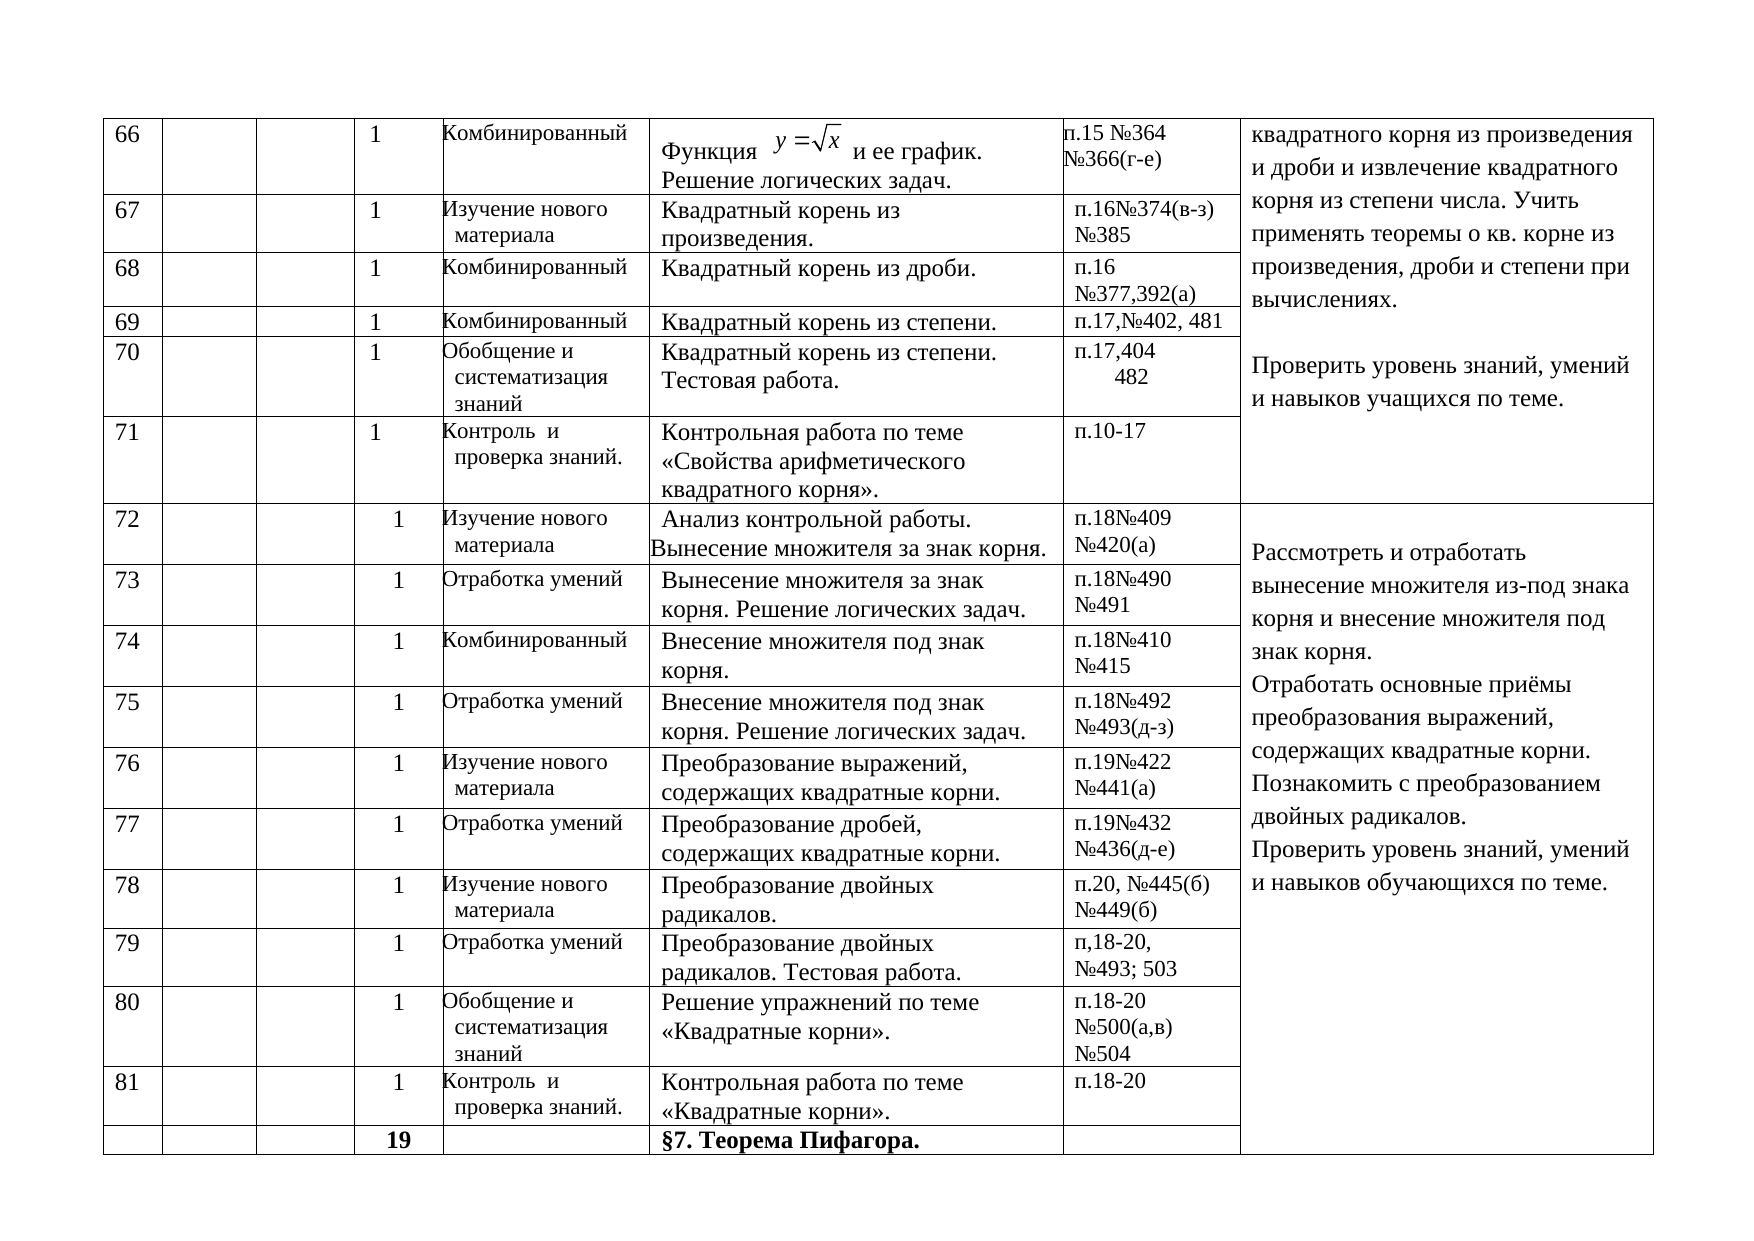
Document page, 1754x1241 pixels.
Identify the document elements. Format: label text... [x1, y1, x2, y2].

table_cell [257, 987, 354, 1066]
table_cell Комбинированный [444, 307, 649, 336]
table_cell Обобщение и систематизация знаний [444, 337, 649, 416]
table_cell п.19№422 №441(а) [1064, 748, 1240, 808]
table_cell [257, 1067, 354, 1124]
table_cell 75 [104, 687, 162, 747]
table_cell [257, 195, 354, 252]
table_cell [257, 1126, 354, 1154]
table_cell 79 [104, 929, 162, 986]
table_cell 1 [355, 337, 443, 416]
table_cell [163, 870, 256, 927]
table_cell п.18№490 №491 [1064, 565, 1240, 625]
table_cell 78 [104, 870, 162, 927]
table_cell Решение упражнений по теме «Квадратные корни». [650, 987, 1063, 1066]
table_cell 70 [104, 337, 162, 416]
table_cell 1 [355, 748, 443, 808]
table_cell [104, 1126, 162, 1154]
table_cell [257, 929, 354, 986]
table_cell [163, 929, 256, 986]
table_cell п.15 №364 №366(г-е) [1064, 119, 1240, 194]
table_cell §7. Теорема Пифагора. [650, 1126, 1063, 1154]
table_cell 77 [104, 809, 162, 869]
table_cell Комбинированный [444, 253, 649, 306]
table_cell Контрольная работа по теме «Свойства арифметического квадратного корня». [650, 417, 1063, 503]
table_cell Изучение нового материала [444, 504, 649, 564]
table_cell [257, 307, 354, 336]
table_cell [163, 337, 256, 416]
table_cell 1 [355, 119, 443, 194]
table_cell Контроль и проверка знаний. [444, 417, 649, 503]
table_cell [257, 870, 354, 927]
table_cell [163, 626, 256, 686]
table_cell п,18-20, №493; 503 [1064, 929, 1240, 986]
table_cell [257, 626, 354, 686]
table_cell [257, 337, 354, 416]
table_cell Отработка умений [444, 809, 649, 869]
table_cell 76 [104, 748, 162, 808]
table_cell [163, 417, 256, 503]
table_cell [163, 565, 256, 625]
table_cell п.18№492 №493(д-з) [1064, 687, 1240, 747]
table_cell [257, 504, 354, 564]
table_cell 80 [104, 987, 162, 1066]
table_cell Преобразование двойных радикалов. [650, 870, 1063, 927]
table_cell 71 [104, 417, 162, 503]
table_cell Изучение нового материала [444, 748, 649, 808]
table_cell [257, 809, 354, 869]
table_cell п.20, №445(б) №449(б) [1064, 870, 1240, 927]
table_cell 19 [355, 1126, 443, 1154]
table_cell Квадратный корень из дроби. [650, 253, 1063, 306]
table_cell п.19№432 №436(д-е) [1064, 809, 1240, 869]
table_cell Преобразование дробей, содержащих квадратные корни. [650, 809, 1063, 869]
table_cell Квадратный корень из произведения. [650, 195, 1063, 252]
table_cell Рассмотреть и отработать вынесение множителя из-под знака корня и внесение множителя под знак корня. Отработать основные приёмы преобразования выражений, содержащих квадратные корни. Познакомить с преобразованием двойных радикалов. Проверить уровень знаний, умений и навыков обучающихся по теме. [1241, 504, 1653, 1154]
table_cell [257, 748, 354, 808]
table_cell 1 [355, 987, 443, 1066]
table_cell п.17,404 482 [1064, 337, 1240, 416]
table_cell [163, 987, 256, 1066]
table_cell 1 [355, 687, 443, 747]
table_cell 81 [104, 1067, 162, 1124]
table_cell [163, 253, 256, 306]
table_cell 1 [355, 307, 443, 336]
table_cell Анализ контрольной работы. Вынесение множителя за знак корня. [650, 504, 1063, 564]
table_cell 1 [355, 565, 443, 625]
table_cell 1 [355, 870, 443, 927]
table_cell 67 [104, 195, 162, 252]
table_cell Контрольная работа по теме «Квадратные корни». [650, 1067, 1063, 1124]
table_cell Внесение множителя под знак корня. [650, 626, 1063, 686]
table_cell 1 [355, 253, 443, 306]
table_cell [163, 809, 256, 869]
table_cell Обобщение и систематизация знаний [444, 987, 649, 1066]
table_cell п.17,№402, 481 [1064, 307, 1240, 336]
table_cell Отработка умений [444, 929, 649, 986]
table_cell Отработка умений [444, 687, 649, 747]
table_cell п.10-17 [1064, 417, 1240, 503]
table_cell [163, 119, 256, 194]
table_cell п.16№374(в-з) №385 [1064, 195, 1240, 252]
table_cell 72 [104, 504, 162, 564]
table_cell Изучение нового материала [444, 870, 649, 927]
table_cell [163, 504, 256, 564]
table_cell Квадратный корень из степени. Тестовая работа. [650, 337, 1063, 416]
table_cell 1 [355, 195, 443, 252]
table_cell [257, 687, 354, 747]
table_cell 1 [355, 929, 443, 986]
table_cell 1 [355, 504, 443, 564]
table_cell Отработка умений [444, 565, 649, 625]
table_cell [163, 1126, 256, 1154]
table_cell 73 [104, 565, 162, 625]
table_cell [163, 1067, 256, 1124]
table_cell [444, 1126, 649, 1154]
table_cell Квадратный корень из степени. [650, 307, 1063, 336]
table_cell 1 [355, 1067, 443, 1124]
table_cell [163, 687, 256, 747]
table_cell 68 [104, 253, 162, 306]
table_cell Изучение нового материала [444, 195, 649, 252]
table_cell 1 [355, 626, 443, 686]
table_cell [257, 253, 354, 306]
table_cell [1064, 1126, 1240, 1154]
table_cell [163, 748, 256, 808]
table_cell Преобразование выражений, содержащих квадратные корни. [650, 748, 1063, 808]
table_cell 1 [355, 417, 443, 503]
table_cell Комбинированный [444, 626, 649, 686]
table_cell [257, 565, 354, 625]
table_cell 74 [104, 626, 162, 686]
table_cell п.18-20 №500(а,в) №504 [1064, 987, 1240, 1066]
table_cell п.18№410 №415 [1064, 626, 1240, 686]
table_cell Вынесение множителя за знак корня. Решение логических задач. [650, 565, 1063, 625]
table_cell 66 [104, 119, 162, 194]
table_cell Комбинированный [444, 119, 649, 194]
table_cell п.16 №377,392(а) [1064, 253, 1240, 306]
table_cell [257, 119, 354, 194]
table_cell Контроль и проверка знаний. [444, 1067, 649, 1124]
table_cell Функция и ее график. Решение логических задач. [650, 119, 1063, 194]
table_cell [163, 195, 256, 252]
table_cell [257, 417, 354, 503]
table_cell Преобразование двойных радикалов. Тестовая работа. [650, 929, 1063, 986]
table_cell 1 [355, 809, 443, 869]
table_cell п.18-20 [1064, 1067, 1240, 1124]
table_cell [163, 307, 256, 336]
table_cell 69 [104, 307, 162, 336]
table_cell п.18№409 №420(а) [1064, 504, 1240, 564]
table_cell Внесение множителя под знак корня. Решение логических задач. [650, 687, 1063, 747]
